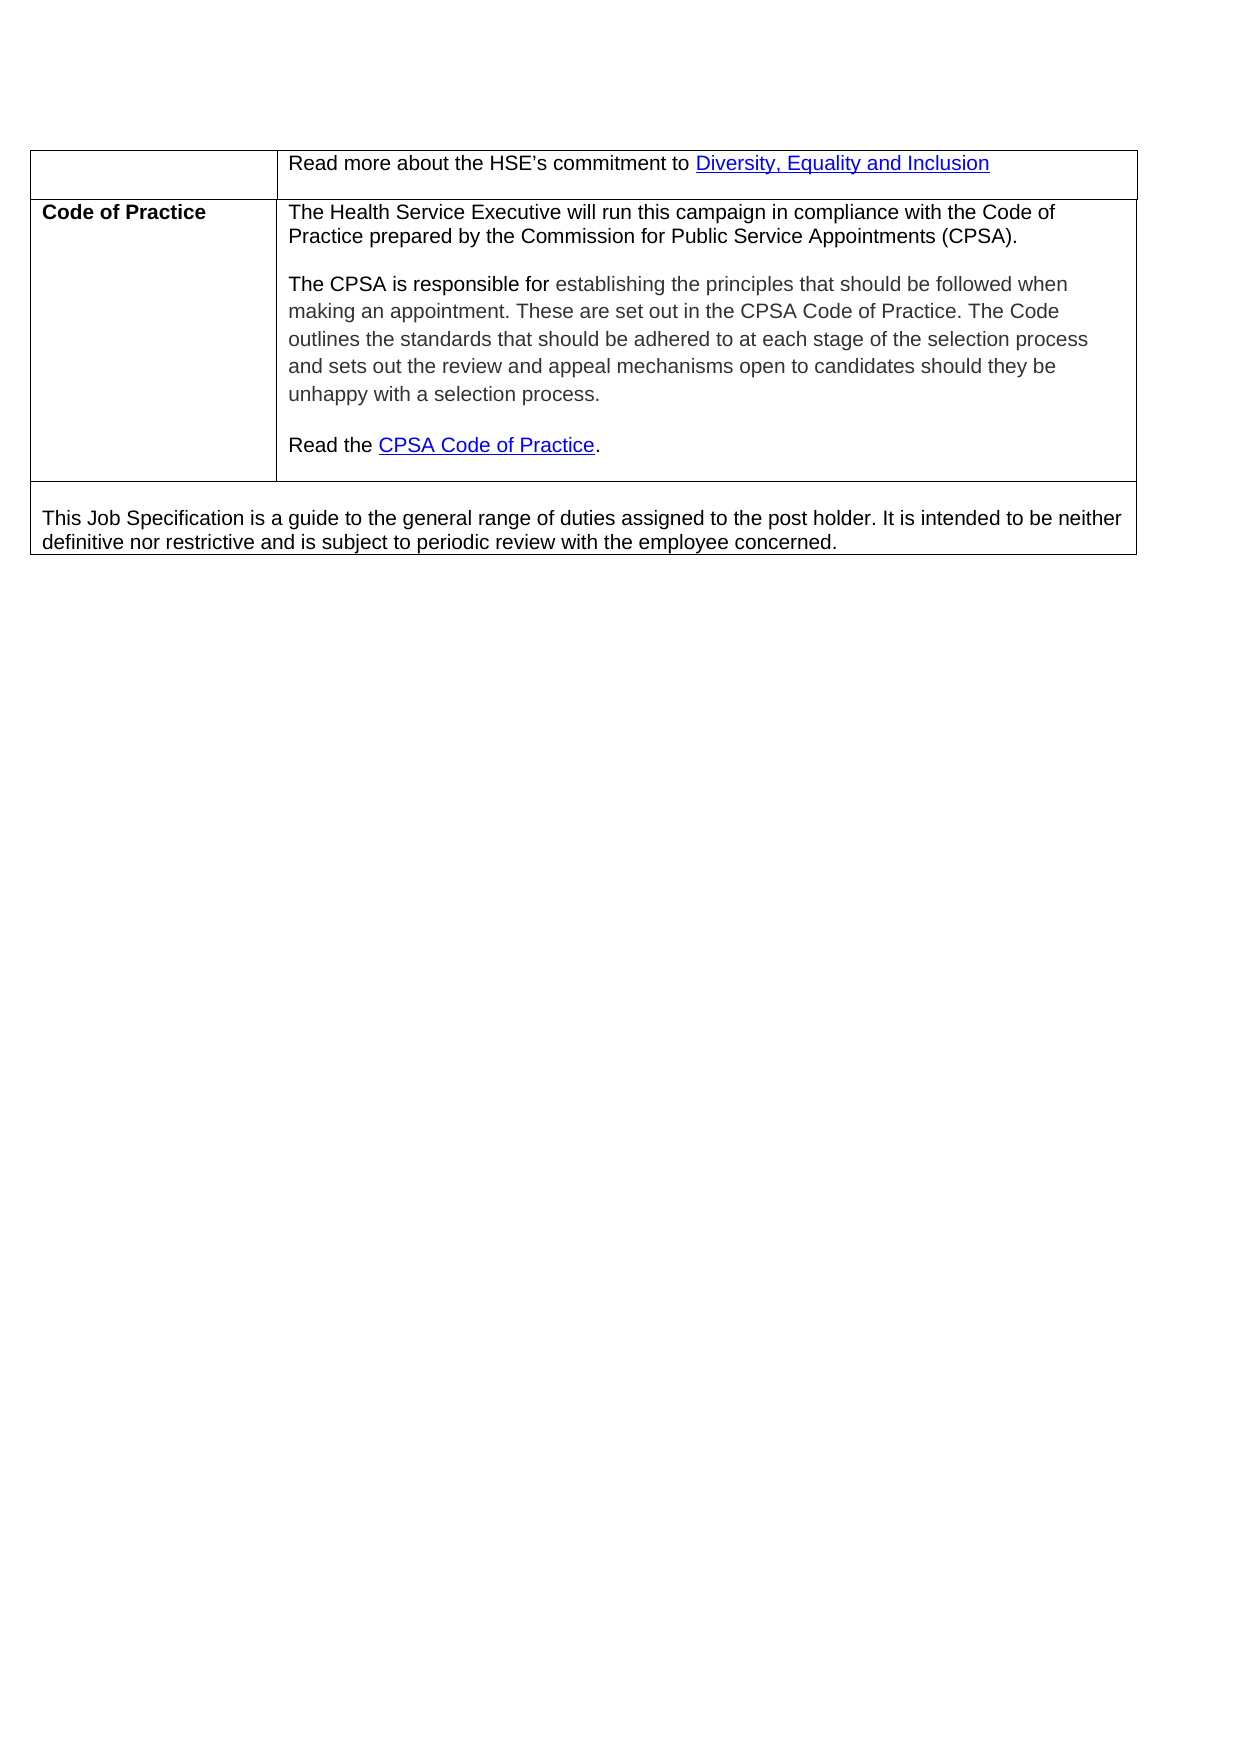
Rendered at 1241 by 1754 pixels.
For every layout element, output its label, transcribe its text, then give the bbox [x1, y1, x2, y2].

table_cell This Job Specification is a guide to the general range of duties assigned to the post holder. It is intended to be neither definitive nor restrictive and is subject to periodic review with the employee concerned. [31, 482, 1136, 554]
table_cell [278, 151, 1137, 199]
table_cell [31, 151, 277, 199]
table_cell Code of Practice [31, 200, 276, 481]
table_cell The Health Service Executive will run this campaign in compliance with the Code of Practice prepared by the Commission for Public Service Appointments (CPSA). The CPSA is responsible for establishing the principles that should be followed when making an appointment. These are set out in the CPSA Code of Practice. The Code outlines the standards that should be adhered to at each stage of the selection process and sets out the review and appeal mechanisms open to candidates should they be unhappy with a selection process. Read the CPSA Code of Practice. [277, 200, 1136, 481]
